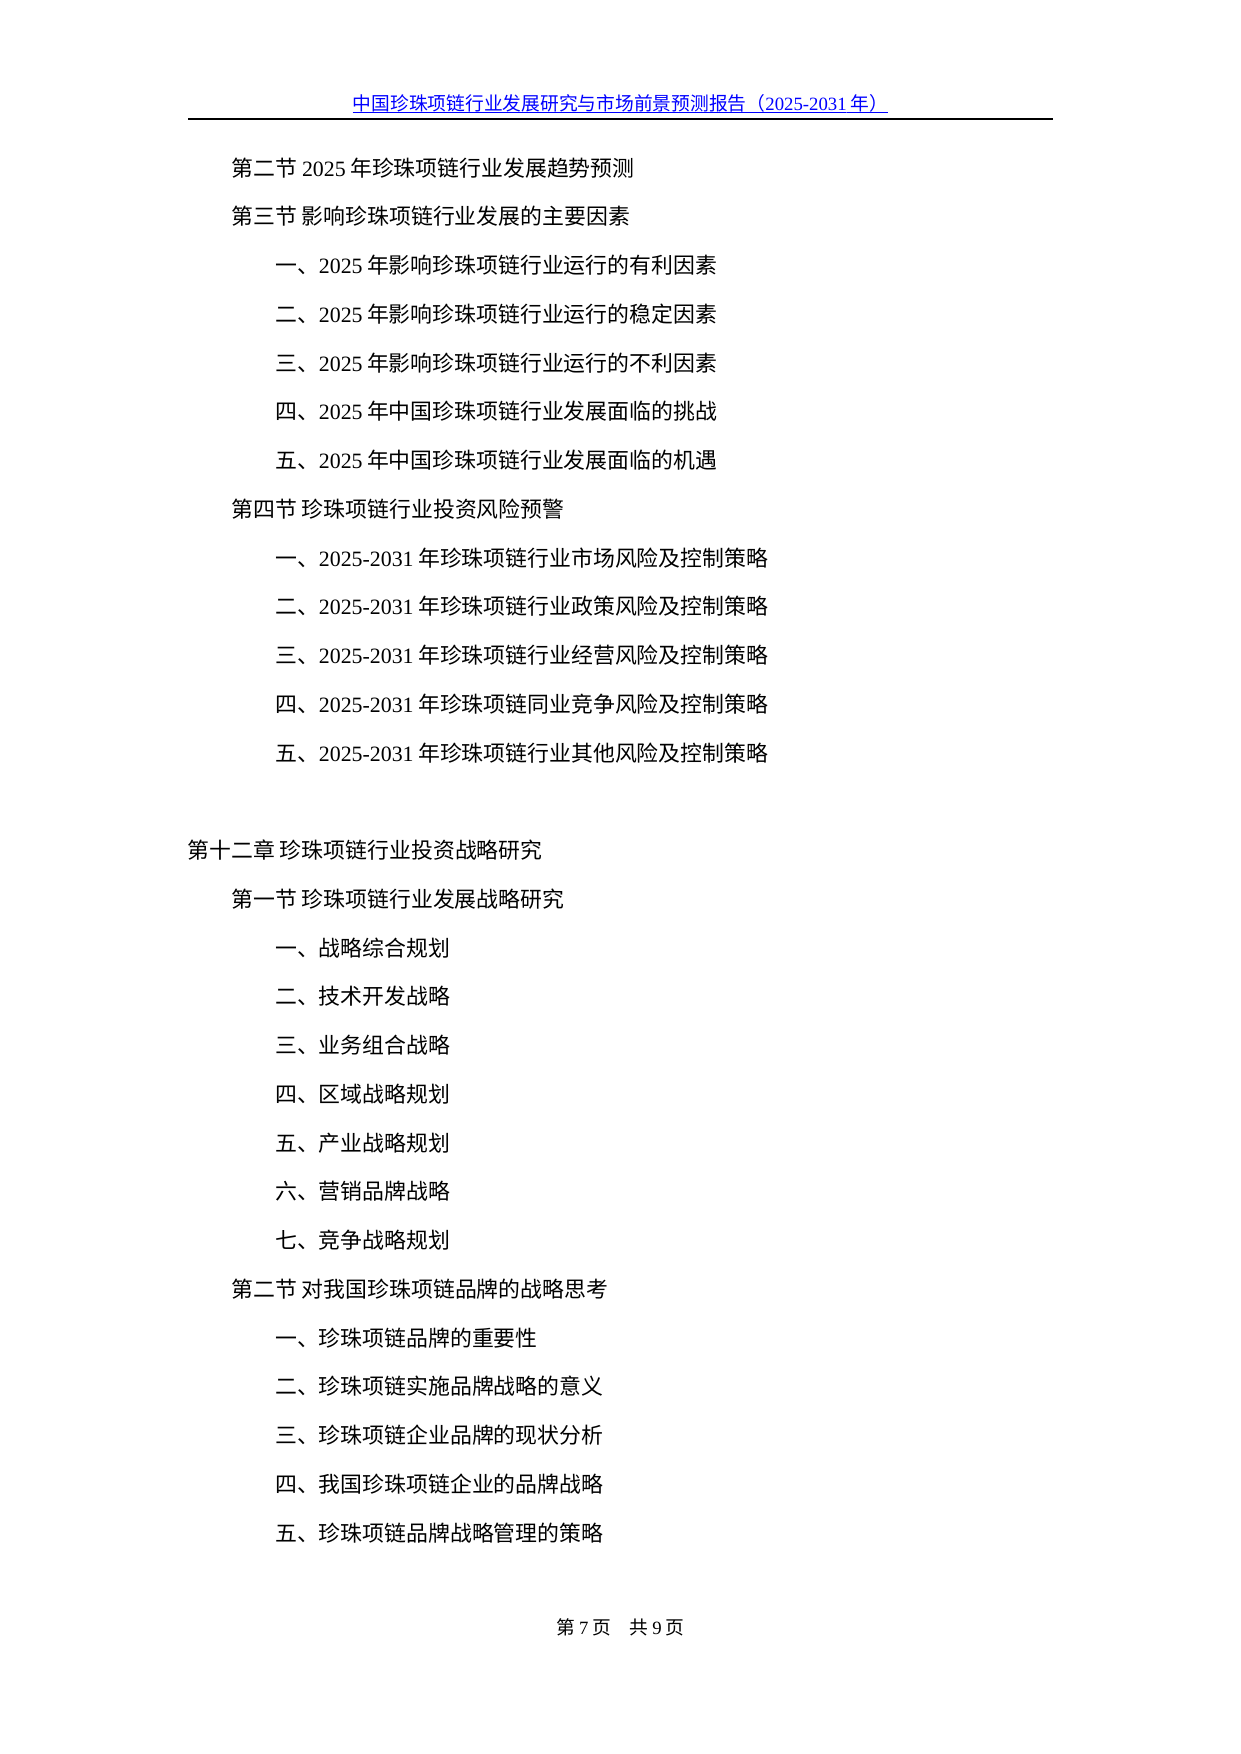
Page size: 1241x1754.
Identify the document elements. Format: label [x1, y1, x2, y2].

text [187, 150, 1053, 1548]
